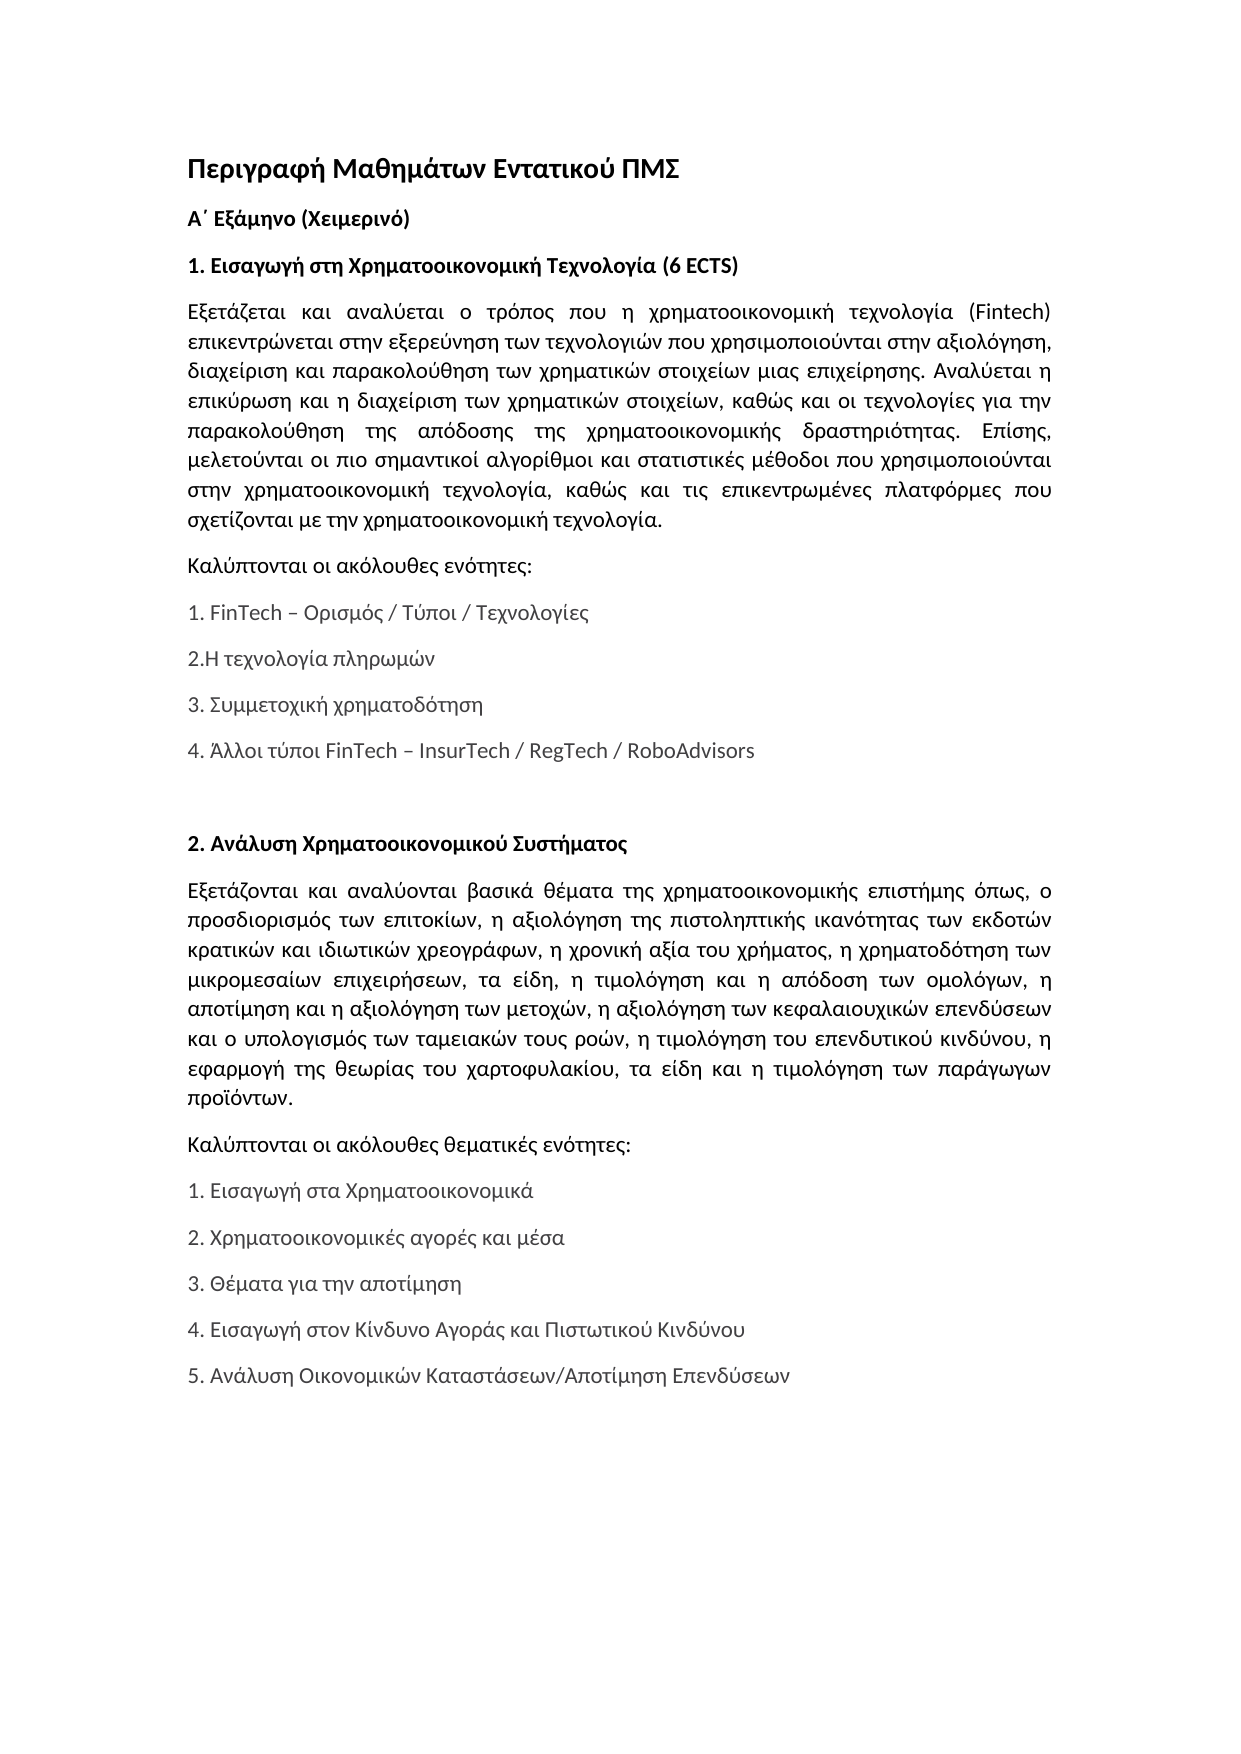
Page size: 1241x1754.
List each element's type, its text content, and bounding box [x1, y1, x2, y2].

text 1. Εισαγωγή στη Χρηματοοικονομική Τεχνολογία (6 ECTS) [187, 251, 1053, 279]
text Εξετάζονται και αναλύονται βασικά θέματα της χρηματοοικονομικής επιστήμης όπως, ο προσδιορισμός των επιτοκίων, η αξιολόγηση της πιστοληπτικής ικανότητας των εκδοτών κρατικών και ιδιωτικών χρεογράφων, η χρονική αξία του χρήματος, η χρηματοδότηση των μικρομεσαίων επιχειρήσεων, τα είδη, η τιμολόγηση και η απόδοση των ομολόγων, η αποτίμηση και η αξιολόγηση των μετοχών, η αξιολόγηση των κεφαλαιουχικών επενδύσεων και ο υπολογισμός των ταμειακών τους ροών, η τιμολόγηση του επενδυτικού κινδύνου, η εφαρμογή της θεωρίας του χαρτοφυλακίου, τα είδη και η τιμολόγηση των παράγωγων προϊόντων. [187, 876, 1053, 1112]
text Καλύπτονται οι ακόλουθες ενότητες: [187, 551, 1053, 579]
text 4. Άλλοι τύποι FinTech – InsurTech / RegTech / RoboAdvisors [187, 737, 1053, 765]
text 2.Η τεχνολογία πληρωμών [187, 644, 1053, 672]
text 3. Θέματα για την αποτίμηση [187, 1269, 1053, 1297]
text 2. Χρηματοοικονομικές αγορές και μέσα [187, 1223, 1053, 1251]
text Εξετάζεται και αναλύεται ο τρόπος που η χρηματοοικονομική τεχνολογία (Fintech) επικεντρώνεται στην εξερεύνηση των τεχνολογιών που χρησιμοποιούνται στην αξιολόγηση, διαχείριση και παρακολούθηση των χρηματικών στοιχείων μιας επιχείρησης. Αναλύεται η επικύρωση και η διαχείριση των χρηματικών στοιχείων, καθώς και οι τεχνολογίες για την παρακολούθηση της απόδοσης της χρηματοοικονομικής δραστηριότητας. Επίσης, μελετούνται οι πιο σημαντικοί αλγορίθμοι και στατιστικές μέθοδοι που χρησιμοποιούνται στην χρηματοοικονομική τεχνολογία, καθώς και τις επικεντρωμένες πλατφόρμες που σχετίζονται με την χρηματοοικονομική τεχνολογία. [187, 297, 1053, 533]
text Καλύπτονται οι ακόλουθες θεματικές ενότητες: [187, 1130, 1053, 1158]
text 2. Ανάλυση Χρηματοοικονομικού Συστήματος [187, 829, 1053, 857]
text 4. Εισαγωγή στον Κίνδυνο Αγοράς και Πιστωτικού Κινδύνου [187, 1315, 1053, 1343]
text Περιγραφή Μαθημάτων Εντατικού ΠΜΣ [187, 150, 1053, 186]
text 1. Εισαγωγή στα Χρηματοοικονομικά [187, 1176, 1053, 1204]
text 5. Ανάλυση Οικονομικών Καταστάσεων/Αποτίμηση Επενδύσεων [187, 1362, 1053, 1390]
text 1. FinTech – Ορισμός / Τύποι / Τεχνολογίες [187, 598, 1053, 626]
text Α΄ Εξάμηνο (Χειμερινό) [187, 204, 1053, 232]
text 3. Συμμετοχική χρηματοδότηση [187, 690, 1053, 718]
